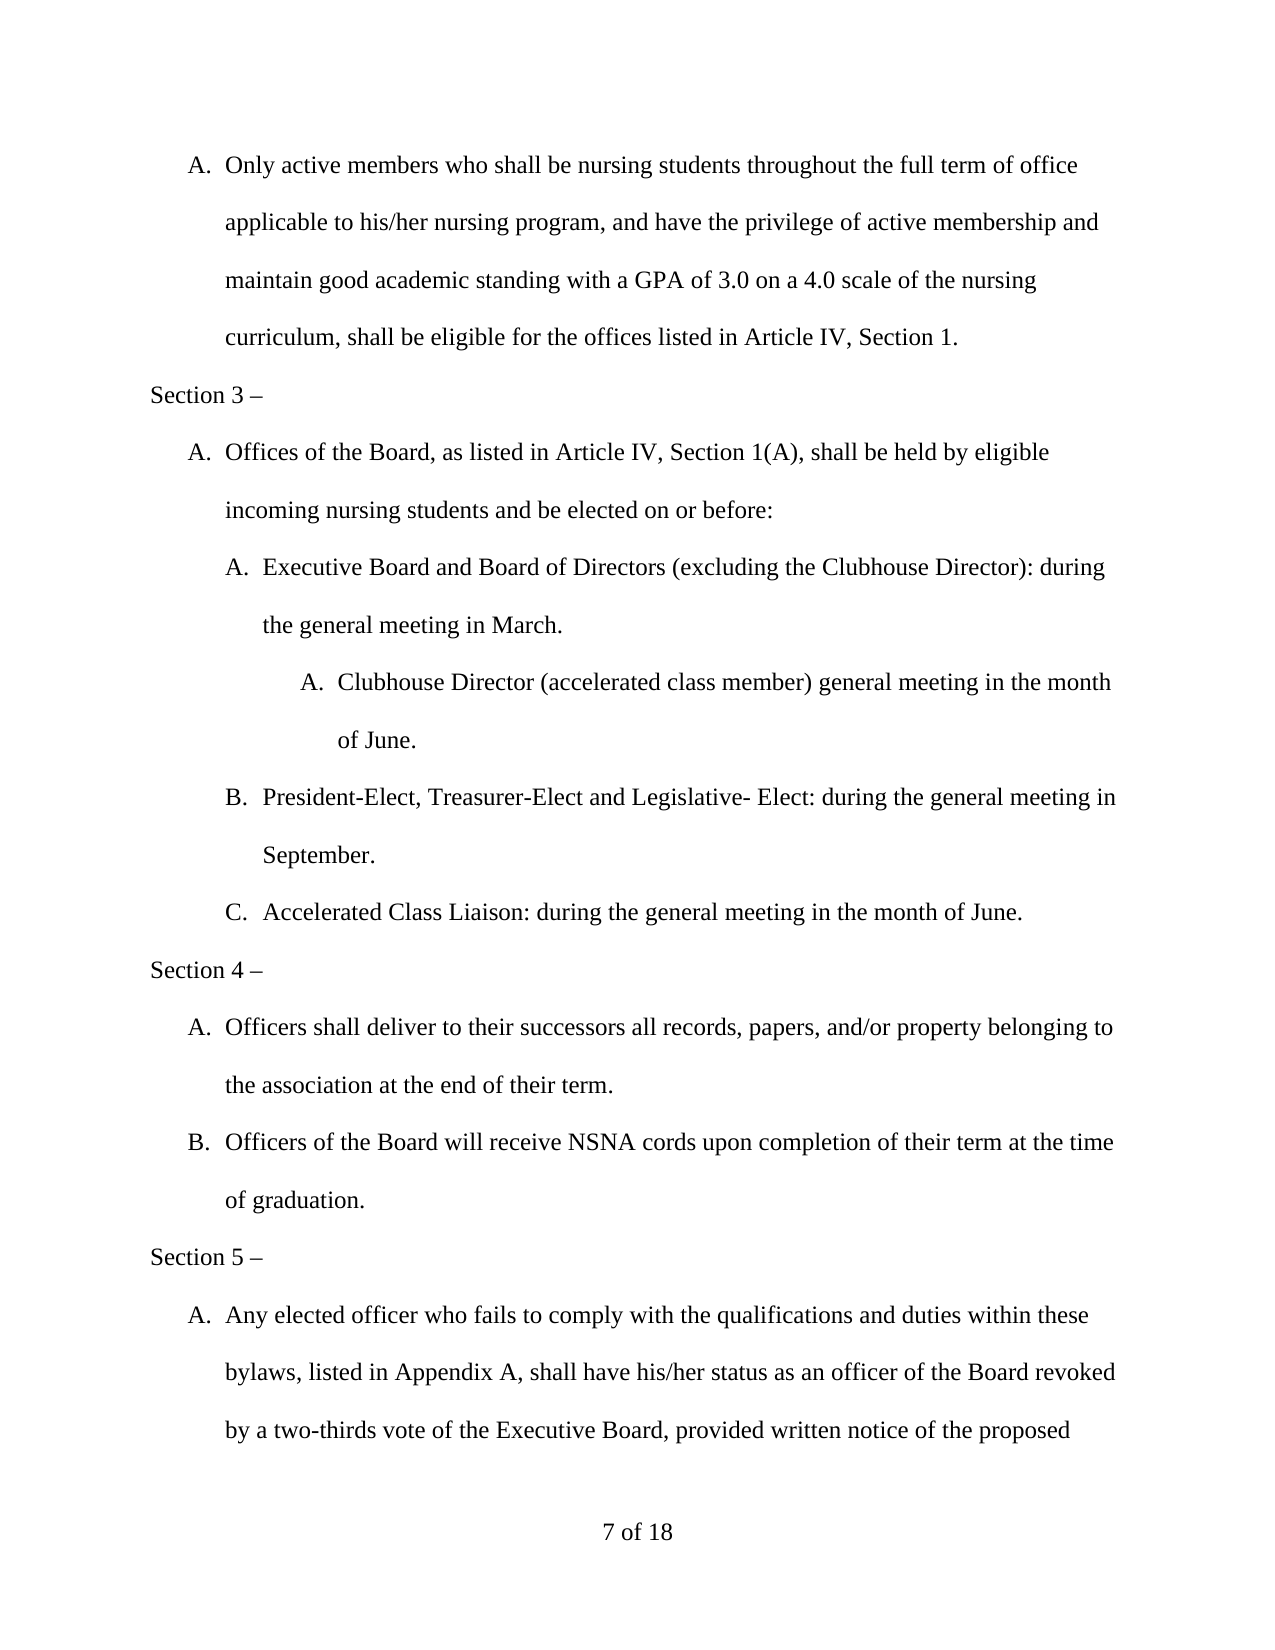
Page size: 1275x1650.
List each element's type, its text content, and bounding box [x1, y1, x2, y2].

list Officers of the Board will receive NSNA cords upon completion of their term at the time of graduation. [187, 1127, 1125, 1214]
text Section 4 – [150, 955, 1125, 984]
list Officers shall deliver to their successors all records, papers, and/or property belonging to the association at the end of their term. [187, 1012, 1125, 1099]
list Executive Board and Board of Directors (excluding the Clubhouse Director): during the general meeting in March. [225, 552, 1125, 639]
list Offices of the Board, as listed in Article IV, Section 1(A), shall be held by eligible incoming nursing students and be elected on or before: [187, 437, 1125, 524]
list Accelerated Class Liaison: during the general meeting in the month of June. [225, 897, 1125, 926]
list Clubhouse Director (accelerated class member) general meeting in the month of June. [300, 667, 1125, 754]
text Section 3 – [150, 380, 1125, 409]
list President-Elect, Treasurer-Elect and Legislative- Elect: during the general meeting in September. [225, 782, 1125, 869]
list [187, 1300, 1125, 1444]
text Section 5 – [150, 1242, 1125, 1271]
list Only active members who shall be nursing students throughout the full term of office applicable to his/her nursing program, and have the privilege of active membership and maintain good academic standing with a GPA of 3.0 on a 4.0 scale of the nursing curriculum, shall be eligible for the offices listed in Article IV, Section 1. [187, 150, 1125, 351]
